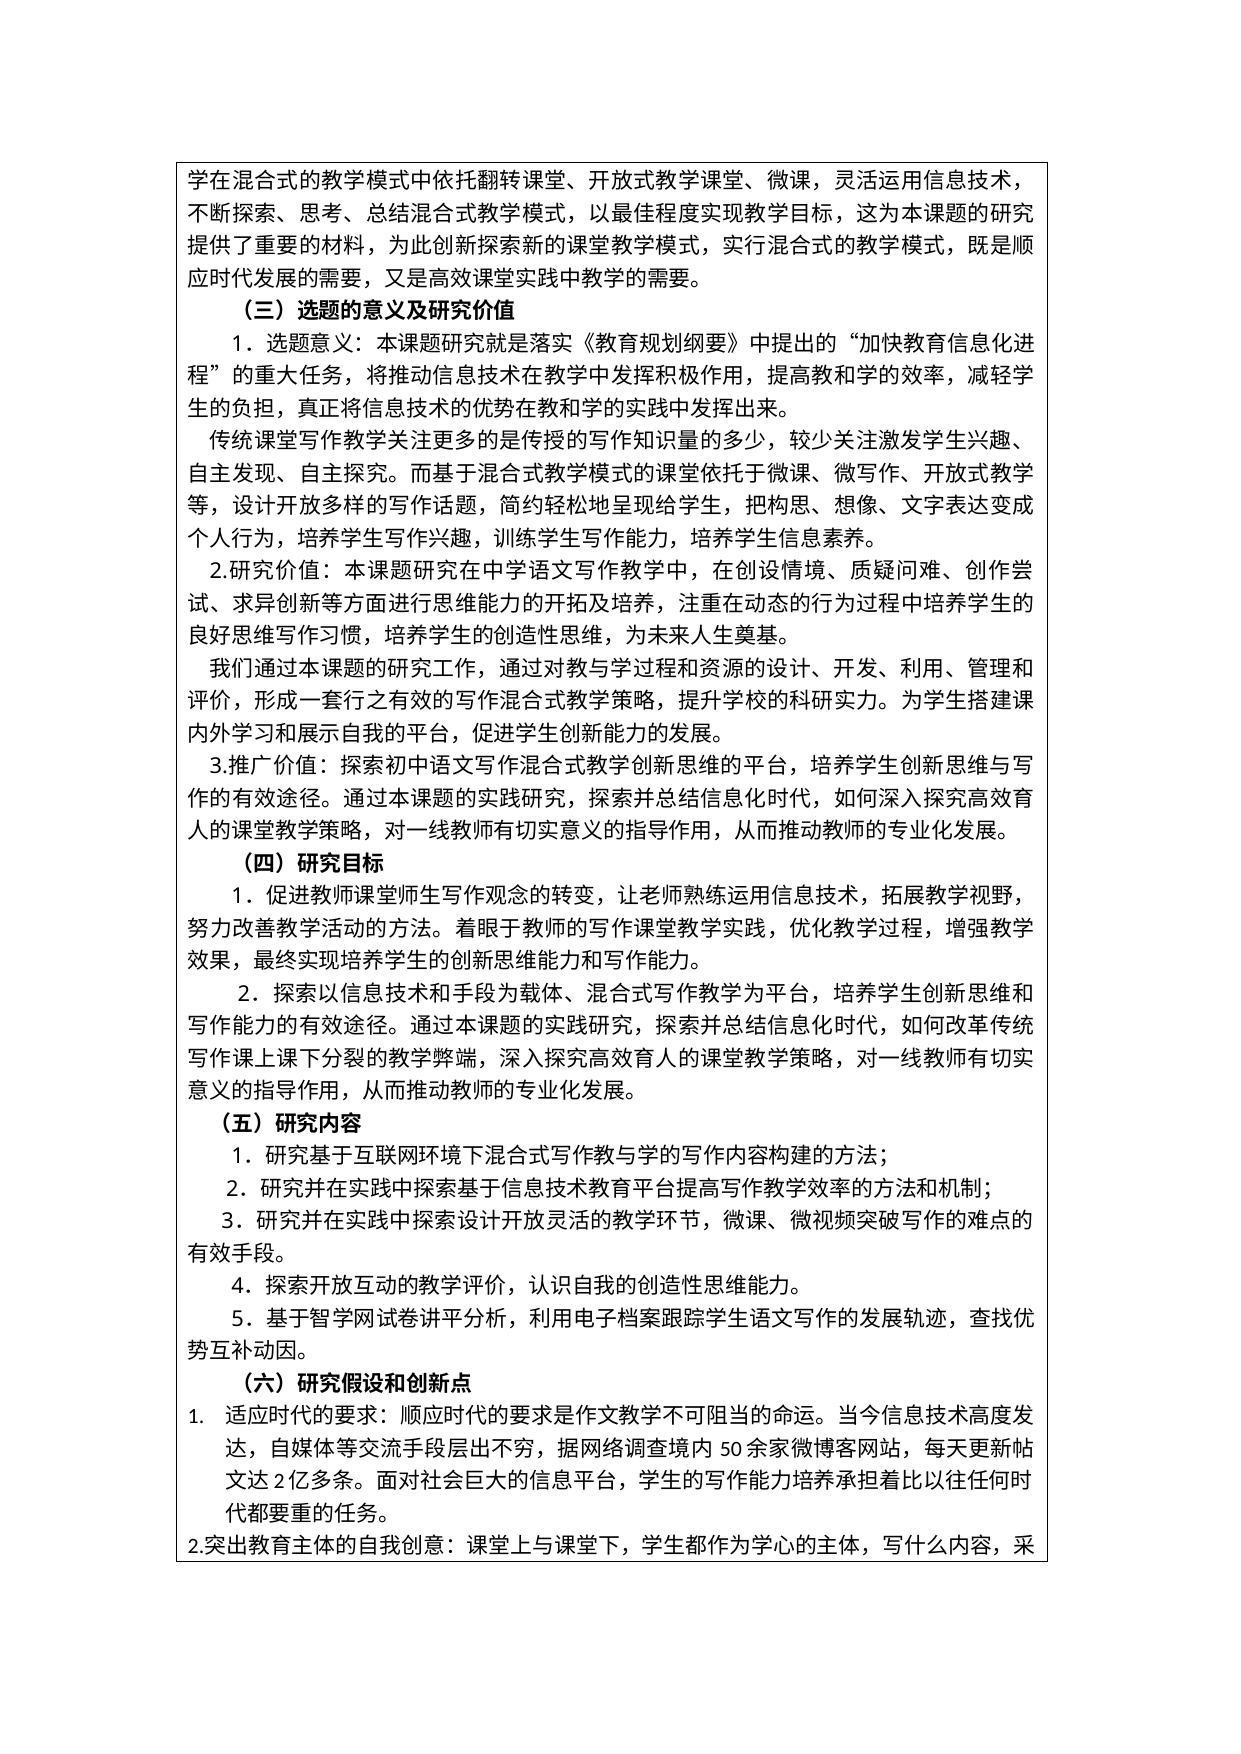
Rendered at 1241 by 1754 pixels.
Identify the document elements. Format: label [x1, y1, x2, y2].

table_cell [177, 163, 1047, 1561]
